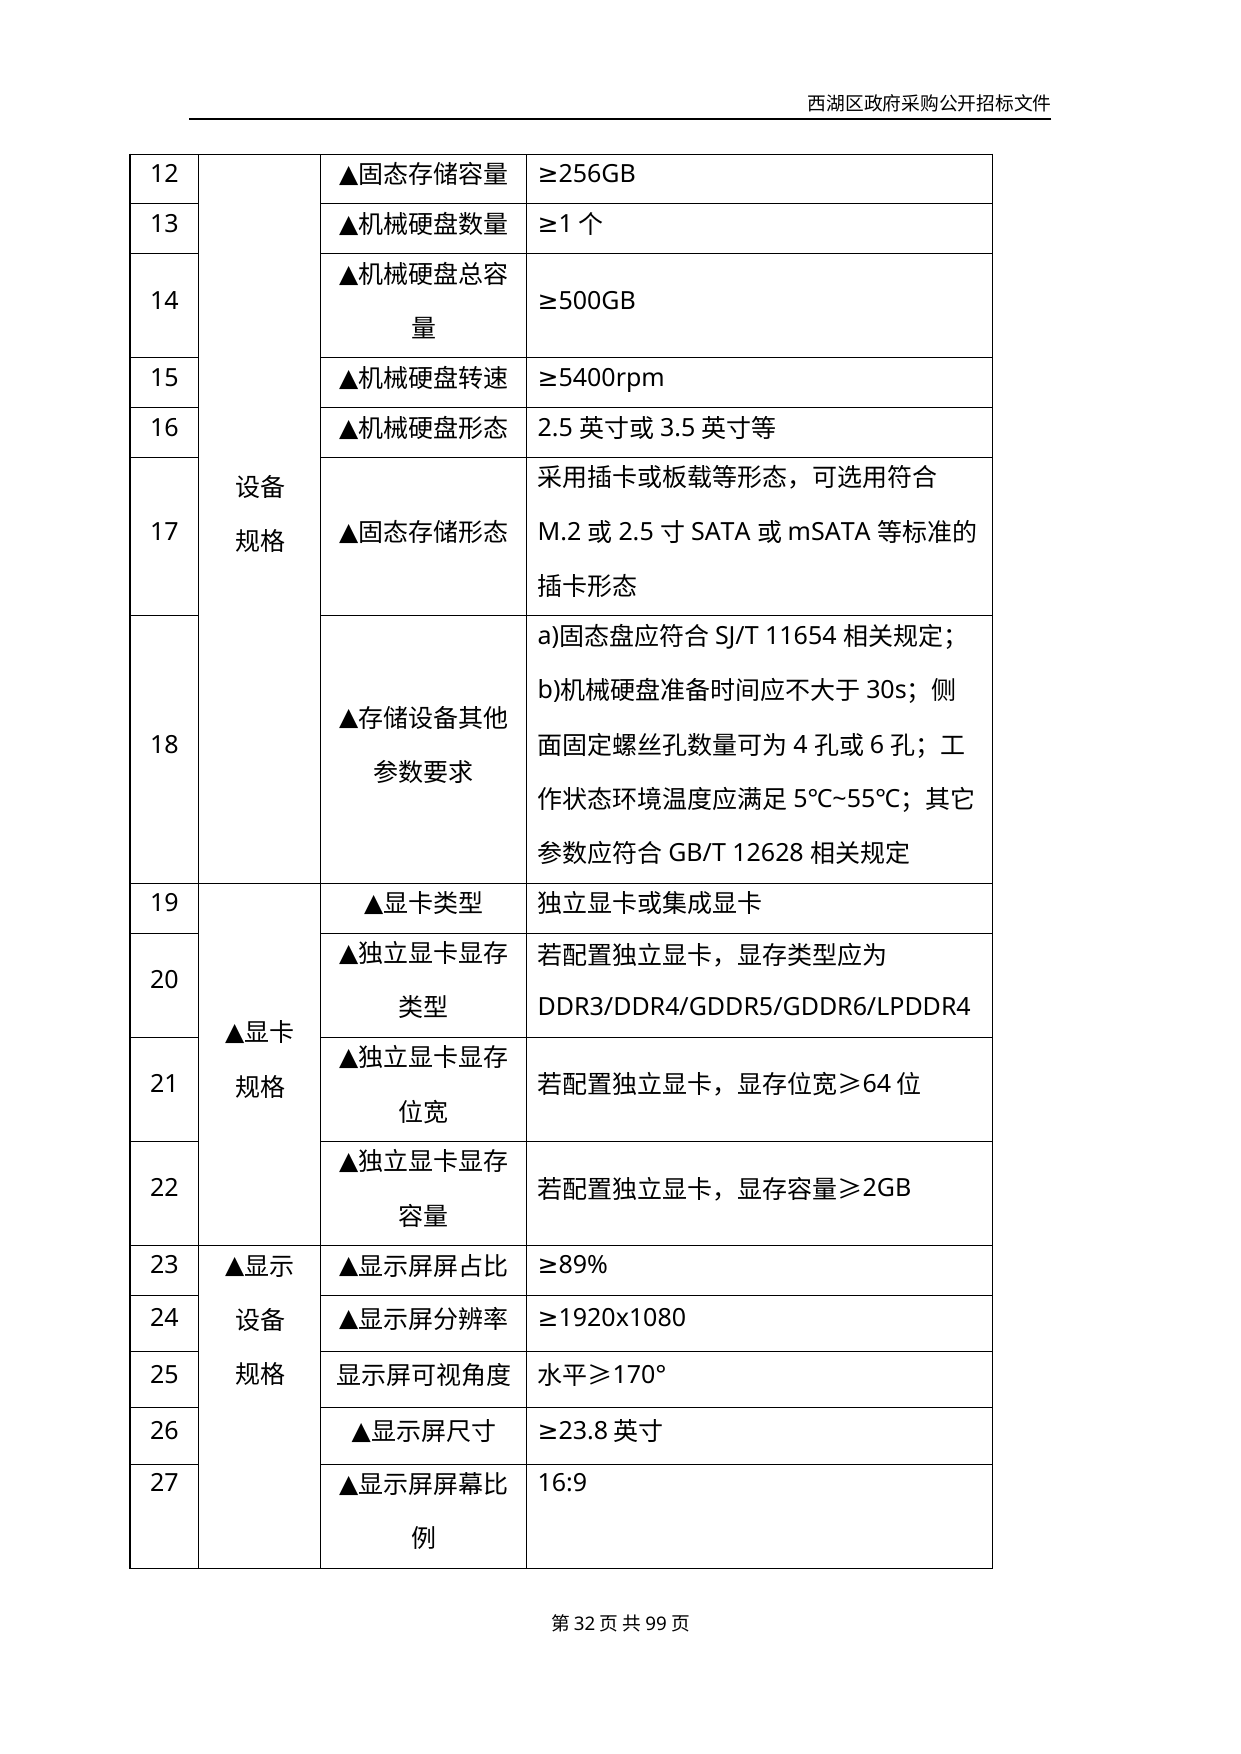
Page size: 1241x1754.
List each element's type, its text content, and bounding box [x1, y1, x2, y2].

table_cell 17 [131, 458, 198, 615]
table_cell ▲存储 设备 规格 [199, 155, 320, 883]
table_cell ▲固态存储形态 [321, 458, 526, 615]
table_cell 27 [131, 1465, 198, 1568]
table_cell 采用插卡或板载等形态，可选用符合M.2 或 2.5 寸 SATA 或 mSATA 等标准的插卡形态 [527, 458, 992, 615]
table_cell 2.5 英寸或 3.5 英寸等 [527, 408, 992, 457]
table_cell 水平≥170° [527, 1352, 992, 1407]
table_cell 23 [131, 1246, 198, 1295]
table_cell ▲机械硬盘转速 [321, 358, 526, 407]
table_cell 16:9 [527, 1465, 992, 1568]
table_cell ▲显示屏分辨率 [321, 1296, 526, 1351]
table_cell ▲存储设备其他参数要求 [321, 616, 526, 883]
table_cell ▲显卡类型 [321, 884, 526, 932]
table_cell 22 [131, 1142, 198, 1245]
table_cell ≥500GB [527, 254, 992, 357]
table_cell 21 [131, 1038, 198, 1141]
table_cell 12 [131, 155, 198, 203]
table_cell ▲显示屏屏幕比例 [321, 1465, 526, 1568]
table_cell ≥23.8英寸 [527, 1408, 992, 1463]
table_cell ▲机械硬盘形态 [321, 408, 526, 457]
table_cell ≥5400rpm [527, 358, 992, 407]
table_cell 18 [131, 616, 198, 883]
table_cell 显示屏可视角度 [321, 1352, 526, 1407]
table_cell ≥89% [527, 1246, 992, 1295]
table_cell a)固态盘应符合 SJ/T 11654 相关规定； b)机械硬盘准备时间应不大于 30s；侧面固定螺丝孔数量可为 4 孔或 6 孔；工作状态环境温度应满足 5℃~55℃；其它参数应符合 GB/T 12628 相关规定 [527, 616, 992, 883]
table_cell ≥1920x1080 [527, 1296, 992, 1351]
table_cell ▲显示屏屏占比 [321, 1246, 526, 1295]
table_cell 15 [131, 358, 198, 407]
table_cell 14 [131, 254, 198, 357]
table_cell 若配置独立显卡，显存位宽≥64位 [527, 1038, 992, 1141]
table_cell 13 [131, 204, 198, 253]
table_cell 16 [131, 408, 198, 457]
table_cell ≥1个 [527, 204, 992, 253]
table_cell 独立显卡或集成显卡 [527, 884, 992, 932]
table_cell ▲独立显卡显存类型 [321, 934, 526, 1037]
table_cell ▲机械硬盘总容量 [321, 254, 526, 357]
table_cell 19 [131, 884, 198, 932]
table_cell 24 [131, 1296, 198, 1351]
table_cell ▲显示 设备 规格 [199, 1246, 320, 1568]
table_cell 20 [131, 934, 198, 1037]
table_cell ▲固态存储容量 [321, 155, 526, 203]
table_cell ▲独立显卡显存容量 [321, 1142, 526, 1245]
table_cell ≥256GB [527, 155, 992, 203]
table_cell ▲显卡 规格 [199, 884, 320, 1245]
table_cell 若配置独立显卡，显存类型应为DDR3/DDR4/GDDR5/GDDR6/LPDDR4 [527, 934, 992, 1037]
table_cell ▲独立显卡显存位宽 [321, 1038, 526, 1141]
table_cell 25 [131, 1352, 198, 1407]
table_cell ▲显示屏尺寸 [321, 1408, 526, 1463]
table_cell ▲机械硬盘数量 [321, 204, 526, 253]
table_cell 26 [131, 1408, 198, 1463]
table_cell 若配置独立显卡，显存容量≥2GB [527, 1142, 992, 1245]
